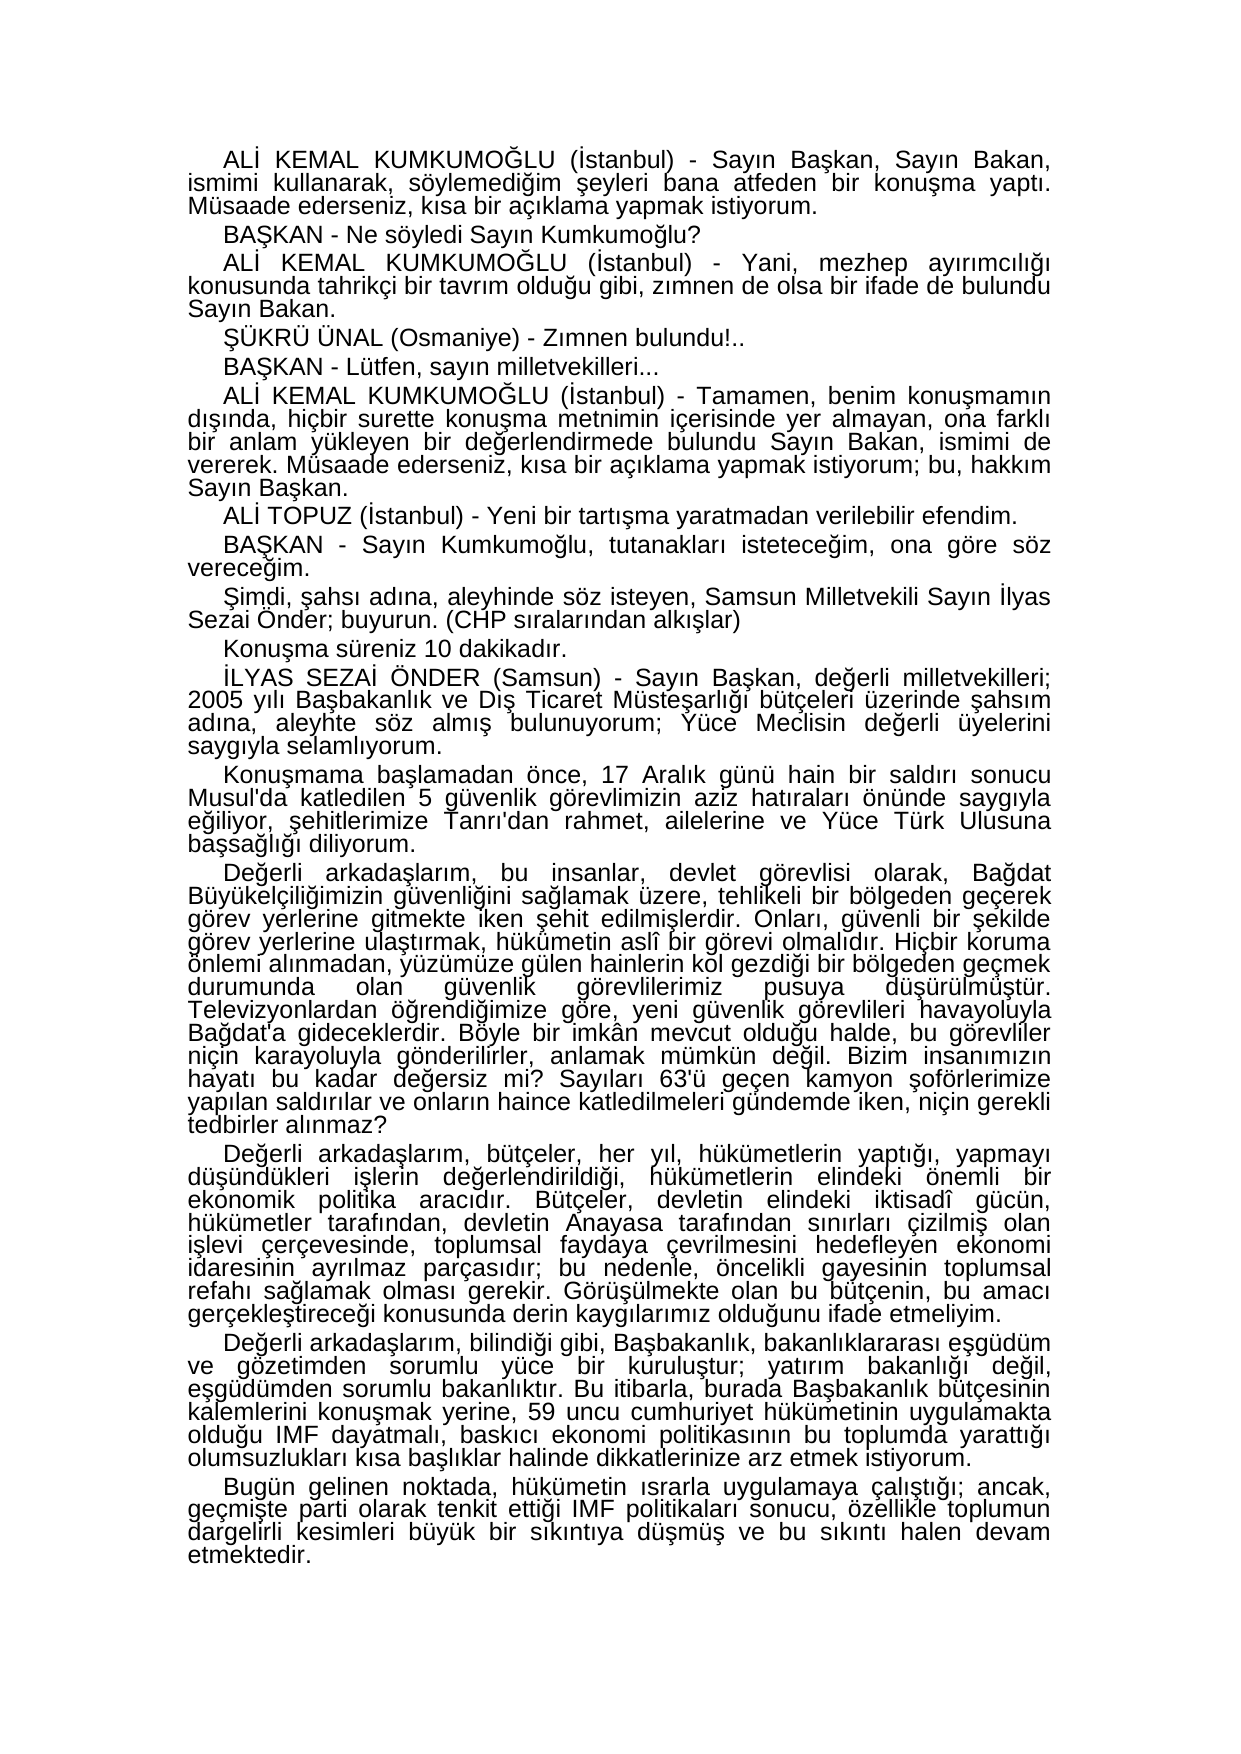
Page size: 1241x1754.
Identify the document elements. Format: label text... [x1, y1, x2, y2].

text Değerli arkadaşlarım, bu insanlar, devlet görevlisi olarak, Bağdat Büyükelçiliğimizin güvenliğini sağlamak üzere, tehlikeli bir bölgeden geçerek görev yerlerine gitmekte iken şehit edilmişlerdir. Onları, güvenli bir şekilde görev yerlerine ulaştırmak, hükümetin aslî bir görevi olmalıdır. Hiçbir koruma önlemi alınmadan, yüzümüze gülen hainlerin kol gezdiği bir bölgeden geçmek durumunda olan güvenlik görevlilerimiz pusuya düşürülmüştür. Televizyonlardan öğrendiğimize göre, yeni güvenlik görevlileri havayoluyla Bağdat'a gideceklerdir. Böyle bir imkân mevcut olduğu halde, bu görevliler niçin karayoluyla gönderilirler, anlamak mümkün değil. Bizim insanımızın hayatı bu kadar değersiz mi? Sayıları 63'ü geçen kamyon şoförlerimize yapılan saldırılar ve onların haince katledilmeleri gündemde iken, niçin gerekli tedbirler alınmaz? [187, 863, 1053, 1138]
text BAŞKAN - Sayın Kumkumoğlu, tutanakları isteteceğim, ona göre söz vereceğim. [187, 535, 1053, 581]
text BAŞKAN - Lütfen, sayın milletvekilleri... [187, 357, 1053, 380]
text ŞÜKRÜ ÜNAL (Osmaniye) - Zımnen bulundu!.. [514, 328, 1053, 351]
text ALİ TOPUZ (İstanbul) - Yeni bir tartışma yaratmadan verilebilir efendim. [458, 506, 1053, 529]
text Şimdi, şahsı adına, aleyhinde söz isteyen, Samsun Milletvekili Sayın İlyas Sezai Önder; buyurun. (CHP sıralarından alkışlar) [187, 587, 1053, 633]
text ALİ KEMAL KUMKUMOĞLU (İstanbul) - Tamamen, benim konuşmamın dışında, hiçbir surette konuşma metnimin içerisinde yer almayan, ona farklı bir anlam yükleyen bir değerlendirmede bulundu Sayın Bakan, ismimi de vererek. Müsaade ederseniz, kısa bir açıklama yapmak istiyorum; bu, hakkım Sayın Başkan. [187, 386, 1053, 501]
text ALİ KEMAL KUMKUMOĞLU (İstanbul) - Yani, mezhep ayırımcılığı konusunda tahrikçi bir tavrım olduğu gibi, zımnen de olsa bir ifade de bulundu Sayın Bakan. [187, 253, 1053, 322]
text ALİ KEMAL KUMKUMOĞLU (İstanbul) - Sayın Başkan, Sayın Bakan, ismimi kullanarak, söylemediğim şeyleri bana atfeden bir konuşma yaptı. Müsaade ederseniz, kısa bir açıklama yapmak istiyorum. [187, 150, 1053, 219]
text ŞÜKRÜ ÜNAL (Osmaniye) - Zımnen bulundu!.. [394, 328, 516, 351]
text Değerli arkadaşlarım, bilindiği gibi, Başbakanlık, bakanlıklararası eşgüdüm ve gözetimden sorumlu yüce bir kuruluştur; yatırım bakanlığı değil, eşgüdümden sorumlu bakanlıktır. Bu itibarla, burada Başbakanlık bütçesinin kalemlerini konuşmak yerine, 59 uncu cumhuriyet hükümetinin uygulamakta olduğu IMF dayatmalı, baskıcı ekonomi politikasının bu toplumda yarattığı olumsuzlukları kısa başlıklar halinde dikkatlerinize arz etmek istiyorum. [187, 1333, 1053, 1471]
text Konuşmama başlamadan önce, 17 Aralık günü hain bir saldırı sonucu Musul'da katledilen 5 güvenlik görevlimizin aziz hatıraları önünde saygıyla eğiliyor, şehitlerimize Tanrı'dan rahmet, ailelerine ve Yüce Türk Ulusuna başsağlığı diliyorum. [187, 765, 1053, 857]
text ŞÜKRÜ ÜNAL (Osmaniye) - Zımnen bulundu!.. [187, 328, 396, 351]
text BAŞKAN - Ne söyledi Sayın Kumkumoğlu? [187, 225, 1053, 248]
text Konuşma süreniz 10 dakikadır. [187, 639, 1053, 662]
text Değerli arkadaşlarım, bütçeler, her yıl, hükümetlerin yaptığı, yapmayı düşündükleri işlerin değerlendirildiği, hükümetlerin elindeki önemli bir ekonomik politika aracıdır. Bütçeler, devletin elindeki iktisadî gücün, hükümetler tarafından, devletin Anayasa tarafından sınırları çizilmiş olan işlevi çerçevesinde, toplumsal faydaya çevrilmesini hedefleyen ekonomi idaresinin ayrılmaz parçasıdır; bu nedenle, öncelikli gayesinin toplumsal refahı sağlamak olması gerekir. Görüşülmekte olan bu bütçenin, bu amacı gerçekleştireceği konusunda derin kaygılarımız olduğunu ifade etmeliyim. [187, 1144, 1053, 1327]
text İLYAS SEZAİ ÖNDER (Samsun) - Sayın Başkan, değerli milletvekilleri; 2005 yılı Başbakanlık ve Dış Ticaret Müsteşarlığı bütçeleri üzerinde şahsım adına, aleyhte söz almış bulunuyorum; Yüce Meclisin değerli üyelerini saygıyla selamlıyorum. [187, 668, 1053, 759]
text Bugün gelinen noktada, hükümetin ısrarla uygulamaya çalıştığı; ancak, geçmişte parti olarak tenkit ettiği IMF politikaları sonucu, özellikle toplumun dargelirli kesimleri büyük bir sıkıntıya düşmüş ve bu sıkıntı halen devam etmektedir. [187, 1477, 1053, 1568]
